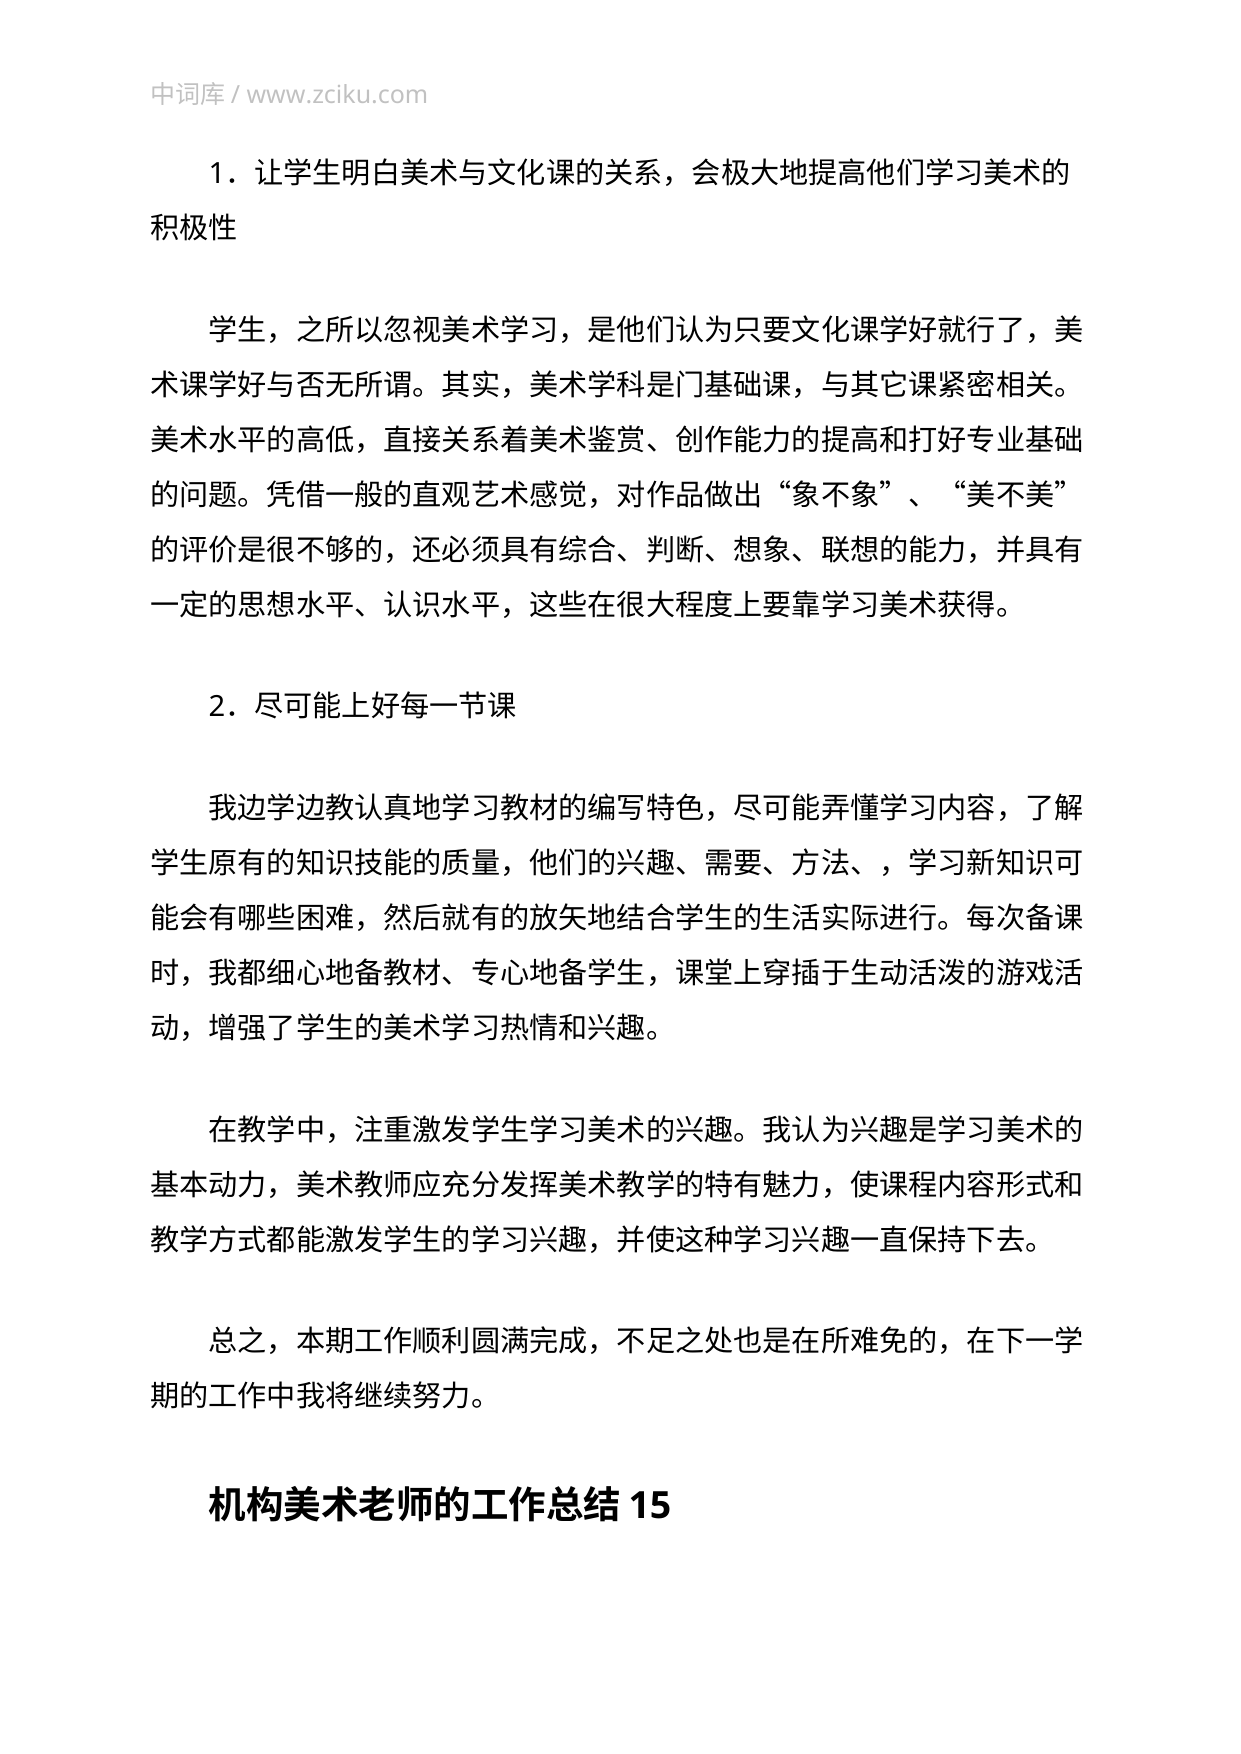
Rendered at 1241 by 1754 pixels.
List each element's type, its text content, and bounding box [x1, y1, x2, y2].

text 在教学中，注重激发学生学习美术的兴趣。我认为兴趣是学习美术的基本动力，美术教师应充分发挥美术教学的特有魅力，使课程内容形式和教学方式都能激发学生的学习兴趣，并使这种学习兴趣一直保持下去。 [150, 1106, 1090, 1258]
text 1．让学生明白美术与文化课的关系，会极大地提高他们学习美术的积极性 [150, 150, 1090, 247]
text 总之，本期工作顺利圆满完成，不足之处也是在所难免的，在下一学期的工作中我将继续努力。 [150, 1318, 1090, 1415]
text 机构美术老师的工作总结15 [150, 1474, 1090, 1529]
text 我边学边教认真地学习教材的编写特色，尽可能弄懂学习内容，了解学生原有的知识技能的质量，他们的兴趣、需要、方法、，学习新知识可能会有哪些困难，然后就有的放矢地结合学生的生活实际进行。每次备课时，我都细心地备教材、专心地备学生，课堂上穿插于生动活泼的游戏活动，增强了学生的美术学习热情和兴趣。 [150, 785, 1090, 1047]
text 2．尽可能上好每一节课 [150, 683, 1090, 725]
text 学生，之所以忽视美术学习，是他们认为只要文化课学好就行了，美术课学好与否无所谓。其实，美术学科是门基础课，与其它课紧密相关。美术水平的高低，直接关系着美术鉴赏、创作能力的提高和打好专业基础的问题。凭借一般的直观艺术感觉，对作品做出“象不象”、“美不美”的评价是很不够的，还必须具有综合、判断、想象、联想的能力，并具有一定的思想水平、认识水平，这些在很大程度上要靠学习美术获得。 [150, 307, 1090, 623]
